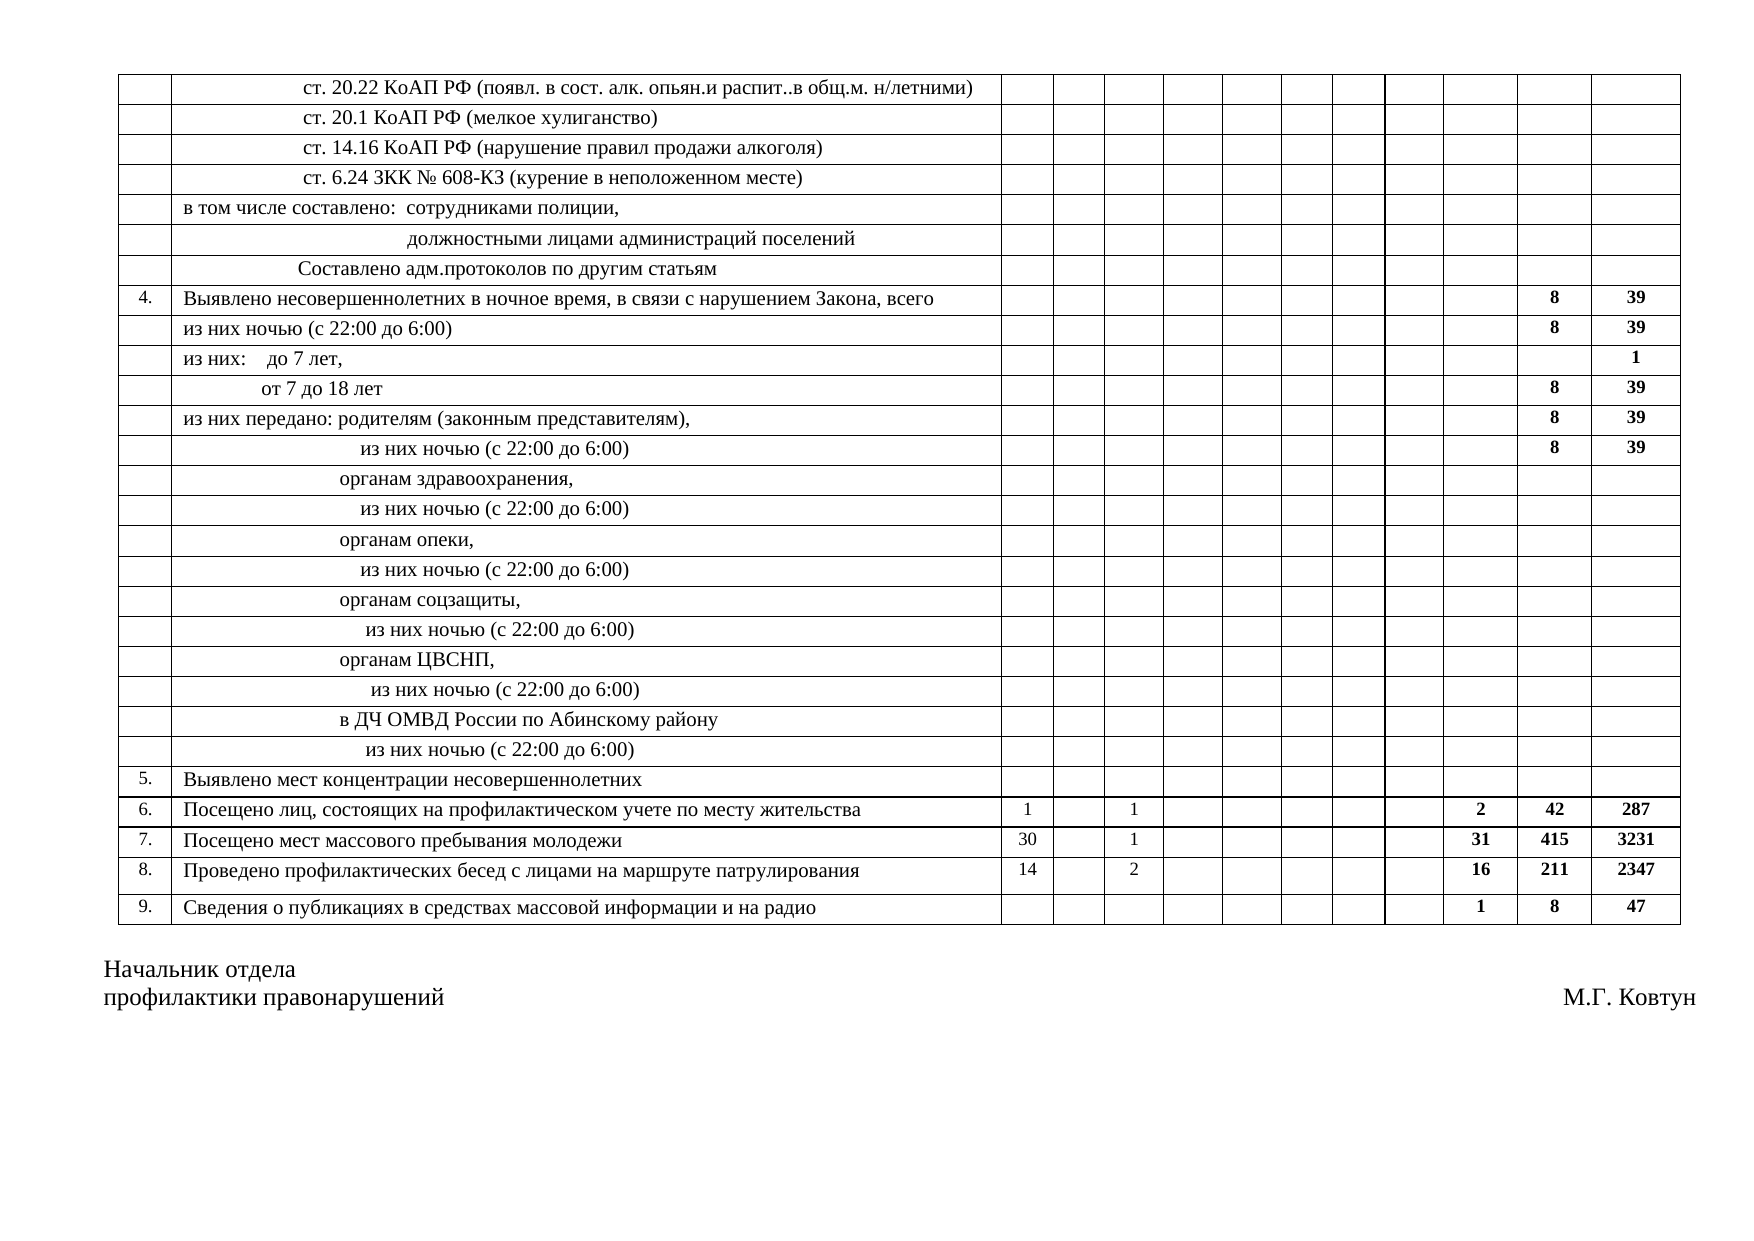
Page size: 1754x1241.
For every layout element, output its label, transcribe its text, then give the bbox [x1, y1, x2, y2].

table_cell [1054, 135, 1104, 164]
table_cell [119, 677, 171, 706]
table_cell [1333, 587, 1384, 616]
table_cell [1444, 737, 1517, 766]
table_cell [1386, 165, 1443, 194]
table_cell [1223, 707, 1281, 736]
table_cell [1444, 707, 1517, 736]
table_cell [1054, 677, 1104, 706]
table_cell [1002, 496, 1053, 525]
table_cell [1105, 195, 1163, 224]
table_cell [1333, 225, 1384, 254]
table_cell от 7 до 18 лет [172, 376, 1001, 405]
table_cell [1105, 895, 1163, 924]
table_cell 39 [1592, 436, 1680, 465]
table_cell [1164, 767, 1222, 796]
table_cell [1518, 135, 1591, 164]
table_cell Посещено мест массового пребывания молодежи [172, 828, 1001, 857]
table_cell [119, 557, 171, 586]
table_cell [1002, 677, 1053, 706]
table_cell [1444, 767, 1517, 796]
table_cell [1518, 75, 1591, 104]
table_cell [1333, 828, 1384, 857]
table_cell [1333, 316, 1384, 345]
table_cell [1518, 225, 1591, 254]
table_cell [1054, 225, 1104, 254]
table_cell 8 [1518, 316, 1591, 345]
table_cell [1223, 557, 1281, 586]
table_cell [1518, 346, 1591, 375]
table_cell 8. [119, 858, 171, 894]
table_cell [1002, 526, 1053, 556]
table_cell [1054, 316, 1104, 345]
table_cell [1105, 737, 1163, 766]
table_cell [1164, 828, 1222, 857]
table_cell [1444, 526, 1517, 556]
table_cell [1592, 557, 1680, 586]
table_cell [1333, 526, 1384, 556]
table_cell 30 [1002, 828, 1053, 857]
table_cell [1105, 286, 1163, 315]
table_cell [1223, 496, 1281, 525]
table_cell [1282, 135, 1332, 164]
table_cell [1333, 406, 1384, 435]
table_cell [1164, 647, 1222, 676]
table_cell [1105, 105, 1163, 134]
text Начальник отдела [103, 954, 1724, 982]
table_cell [1164, 526, 1222, 556]
table_cell [1282, 617, 1332, 646]
table_cell [119, 436, 171, 465]
table_cell 1 [1444, 895, 1517, 924]
table_cell [1164, 105, 1222, 134]
table_cell [1444, 376, 1517, 405]
table_cell [119, 75, 171, 104]
table_cell [1164, 135, 1222, 164]
table_cell [119, 195, 171, 224]
table_cell [1444, 677, 1517, 706]
table_cell [1333, 895, 1384, 924]
table_cell 1 [1002, 798, 1053, 826]
table_cell [1592, 135, 1680, 164]
table_cell [1054, 406, 1104, 435]
table_cell 42 [1518, 798, 1591, 826]
table_cell в том числе составлено: сотрудниками полиции, [172, 195, 1001, 224]
table_cell [1223, 346, 1281, 375]
table_cell 9. [119, 895, 171, 924]
table_cell [1223, 286, 1281, 315]
table_cell Выявлено несовершеннолетних в ночное время, в связи с нарушением Закона, всего [172, 286, 1001, 315]
table_cell [1518, 526, 1591, 556]
table_cell [1002, 406, 1053, 435]
table_cell из них ночью (с 22:00 до 6:00) [172, 496, 1001, 525]
table_cell [1164, 496, 1222, 525]
table_cell [1282, 406, 1332, 435]
table_cell [1518, 466, 1591, 495]
table_cell [1002, 557, 1053, 586]
table_cell [1282, 895, 1332, 924]
table_cell [1518, 165, 1591, 194]
table_cell [1105, 436, 1163, 465]
table_cell [119, 526, 171, 556]
table_cell [119, 346, 171, 375]
table_cell [1444, 557, 1517, 586]
table_cell 4. [119, 286, 171, 315]
table_cell [1002, 617, 1053, 646]
table_cell [1223, 895, 1281, 924]
table_cell [1444, 647, 1517, 676]
table_cell [1386, 346, 1443, 375]
table_cell 415 [1518, 828, 1591, 857]
table_cell [1444, 617, 1517, 646]
table_cell [1282, 225, 1332, 254]
table_cell [1164, 286, 1222, 315]
table_cell [1386, 526, 1443, 556]
table_cell [1333, 767, 1384, 796]
table_cell [1282, 286, 1332, 315]
table_cell [1386, 895, 1443, 924]
table_cell из них ночью (с 22:00 до 6:00) [172, 316, 1001, 345]
table_cell [1223, 105, 1281, 134]
table_cell [1518, 587, 1591, 616]
table_cell органам ЦВСНП, [172, 647, 1001, 676]
table_cell [1518, 677, 1591, 706]
table_cell [1223, 466, 1281, 495]
table_cell 47 [1592, 895, 1680, 924]
table_cell [1282, 496, 1332, 525]
table_cell [1105, 557, 1163, 586]
table_cell [1054, 828, 1104, 857]
table_cell [1002, 376, 1053, 405]
table_cell [119, 707, 171, 736]
table_cell [119, 617, 171, 646]
table_cell [1054, 798, 1104, 826]
table_cell [1164, 895, 1222, 924]
table_cell [1002, 436, 1053, 465]
table_cell [1333, 798, 1384, 826]
table_cell [1164, 798, 1222, 826]
table_cell 1 [1592, 346, 1680, 375]
table_cell [1444, 406, 1517, 435]
table_cell ст. 6.24 ЗКК № 608-КЗ (курение в неположенном месте) [172, 165, 1001, 194]
table_cell 2347 [1592, 858, 1680, 894]
table_cell [1223, 376, 1281, 405]
table_cell [1054, 707, 1104, 736]
table_cell из них ночью (с 22:00 до 6:00) [172, 677, 1001, 706]
table_cell [1282, 256, 1332, 284]
table_cell [1282, 858, 1332, 894]
table_cell [119, 496, 171, 525]
table_cell 8 [1518, 286, 1591, 315]
table_cell [1105, 647, 1163, 676]
table_cell [1386, 195, 1443, 224]
table_cell из них ночью (с 22:00 до 6:00) [172, 436, 1001, 465]
table_cell [1386, 436, 1443, 465]
table_cell [1444, 75, 1517, 104]
table_cell [1386, 617, 1443, 646]
table_cell [1386, 677, 1443, 706]
table_cell 287 [1592, 798, 1680, 826]
table_cell [1223, 195, 1281, 224]
table_cell [1223, 828, 1281, 857]
table_cell [119, 376, 171, 405]
table_cell [1223, 135, 1281, 164]
table_cell 39 [1592, 376, 1680, 405]
table_cell из них ночью (с 22:00 до 6:00) [172, 737, 1001, 766]
table_cell [1282, 195, 1332, 224]
table_cell [1333, 557, 1384, 586]
table_cell [1518, 737, 1591, 766]
table_cell 211 [1518, 858, 1591, 894]
table_cell [1386, 225, 1443, 254]
table_cell [1105, 376, 1163, 405]
table_cell [1054, 617, 1104, 646]
table_cell [1054, 376, 1104, 405]
table_cell [1002, 135, 1053, 164]
table_cell [1002, 587, 1053, 616]
table_cell [1386, 647, 1443, 676]
table_cell [1386, 466, 1443, 495]
table_cell [1002, 737, 1053, 766]
table_cell [1105, 617, 1163, 646]
table_cell 14 [1002, 858, 1053, 894]
table_cell [119, 165, 171, 194]
table_cell [1223, 737, 1281, 766]
table_cell [119, 647, 171, 676]
table_cell [1333, 858, 1384, 894]
table_cell [1518, 767, 1591, 796]
table_cell [1444, 286, 1517, 315]
table_cell [1054, 165, 1104, 194]
table_cell [1105, 677, 1163, 706]
table_cell [1333, 707, 1384, 736]
table_cell [1105, 225, 1163, 254]
table_cell Сведения о публикациях в средствах массовой информации и на радио [172, 895, 1001, 924]
table_cell [1386, 376, 1443, 405]
table_cell [119, 316, 171, 345]
table_cell [1444, 165, 1517, 194]
table_cell [1386, 767, 1443, 796]
table_cell [1105, 256, 1163, 284]
table_cell в ДЧ ОМВД России по Абинскому району [172, 707, 1001, 736]
table_cell [1386, 286, 1443, 315]
table_cell [1592, 195, 1680, 224]
table_cell [1592, 225, 1680, 254]
table_cell [1444, 105, 1517, 134]
table_cell [1333, 617, 1384, 646]
table_cell 2 [1105, 858, 1163, 894]
table_cell [1164, 557, 1222, 586]
table_cell [1002, 316, 1053, 345]
table_cell [1282, 376, 1332, 405]
table_cell [1002, 707, 1053, 736]
table_cell [1223, 617, 1281, 646]
table_cell [1002, 105, 1053, 134]
table_cell [1386, 828, 1443, 857]
table_cell [1164, 406, 1222, 435]
table_cell [1444, 346, 1517, 375]
table_cell [1105, 75, 1163, 104]
table_cell [1223, 858, 1281, 894]
table_cell [1054, 767, 1104, 796]
table_cell [1002, 165, 1053, 194]
table_cell [1333, 105, 1384, 134]
table_cell 8 [1518, 436, 1591, 465]
table_cell [1164, 316, 1222, 345]
table_cell [1386, 105, 1443, 134]
table_cell [119, 225, 171, 254]
table_cell [1002, 225, 1053, 254]
table_cell [1164, 195, 1222, 224]
table_cell [1386, 75, 1443, 104]
table_cell [119, 406, 171, 435]
table_cell [1333, 195, 1384, 224]
table_cell [1386, 587, 1443, 616]
table_cell [1386, 406, 1443, 435]
table_cell [1592, 677, 1680, 706]
table_cell [1164, 677, 1222, 706]
table_cell [1282, 316, 1332, 345]
table_cell [1592, 466, 1680, 495]
table_cell 39 [1592, 406, 1680, 435]
table_cell [1518, 647, 1591, 676]
table_cell 1 [1105, 798, 1163, 826]
table_cell 8 [1518, 895, 1591, 924]
table_cell [1333, 286, 1384, 315]
table_cell [1518, 707, 1591, 736]
table_cell [1386, 135, 1443, 164]
table_cell [1333, 737, 1384, 766]
table_cell [1282, 677, 1332, 706]
table_cell [1223, 75, 1281, 104]
table_cell [1592, 75, 1680, 104]
table_cell 8 [1518, 406, 1591, 435]
table_cell Составлено адм.протоколов по другим статьям [172, 256, 1001, 284]
table_cell ст. 20.22 КоАП РФ (появл. в сост. алк. опьян.и распит..в общ.м. н/летними) [172, 75, 1001, 104]
table_cell [119, 737, 171, 766]
table_cell [1164, 376, 1222, 405]
table_cell из них: до 7 лет, [172, 346, 1001, 375]
table_cell [1002, 466, 1053, 495]
table_cell [1333, 346, 1384, 375]
table_cell [1282, 767, 1332, 796]
table_cell [1333, 677, 1384, 706]
table_cell [1518, 496, 1591, 525]
table_cell [1223, 647, 1281, 676]
table_cell [1282, 737, 1332, 766]
table_cell [1518, 105, 1591, 134]
table_cell 31 [1444, 828, 1517, 857]
table_cell [1333, 496, 1384, 525]
table_cell [1518, 617, 1591, 646]
table_cell [1002, 346, 1053, 375]
table_cell 3231 [1592, 828, 1680, 857]
table_cell [1592, 165, 1680, 194]
table_cell органам здравоохранения, [172, 466, 1001, 495]
table_cell [1002, 767, 1053, 796]
table_cell [1105, 165, 1163, 194]
table_cell [1054, 526, 1104, 556]
table_cell [1002, 75, 1053, 104]
table_cell [1054, 286, 1104, 315]
table_cell [1223, 165, 1281, 194]
table_cell [1223, 436, 1281, 465]
table_cell [1518, 256, 1591, 284]
table_cell [1333, 75, 1384, 104]
table_cell [1105, 496, 1163, 525]
table_cell [1444, 316, 1517, 345]
table_cell [1054, 496, 1104, 525]
table_cell [1002, 256, 1053, 284]
table_cell [1386, 707, 1443, 736]
table_cell [1164, 617, 1222, 646]
table_cell из них ночью (с 22:00 до 6:00) [172, 557, 1001, 586]
table_cell [1054, 436, 1104, 465]
table_cell [1444, 135, 1517, 164]
table_cell [1282, 828, 1332, 857]
table_cell [1592, 707, 1680, 736]
table_cell из них ночью (с 22:00 до 6:00) [172, 617, 1001, 646]
table_cell [1282, 587, 1332, 616]
table_cell [1282, 75, 1332, 104]
table_cell органам опеки, [172, 526, 1001, 556]
table_cell [1223, 526, 1281, 556]
table_cell [119, 135, 171, 164]
table_cell [1592, 587, 1680, 616]
table_cell [1282, 526, 1332, 556]
table_cell [1282, 707, 1332, 736]
table_cell [1592, 767, 1680, 796]
table_cell [1223, 256, 1281, 284]
table_cell [1386, 798, 1443, 826]
table_cell [1054, 895, 1104, 924]
table_cell ст. 14.16 КоАП РФ (нарушение правил продажи алкоголя) [172, 135, 1001, 164]
table_cell [1592, 526, 1680, 556]
table_cell [1105, 316, 1163, 345]
table_cell [1518, 557, 1591, 586]
table_cell [1164, 75, 1222, 104]
table_cell [1054, 75, 1104, 104]
table_cell ст. 20.1 КоАП РФ (мелкое хулиганство) [172, 105, 1001, 134]
table_cell [1164, 165, 1222, 194]
table_cell [1223, 587, 1281, 616]
table_cell 39 [1592, 316, 1680, 345]
table_cell [1282, 346, 1332, 375]
table_cell из них передано: родителям (законным представителям), [172, 406, 1001, 435]
table_cell [1164, 858, 1222, 894]
table_cell Выявлено мест концентрации несовершеннолетних [172, 767, 1001, 796]
table_cell [1444, 496, 1517, 525]
table_cell [1164, 737, 1222, 766]
table_cell [119, 256, 171, 284]
table_cell [1282, 647, 1332, 676]
table_cell [1282, 466, 1332, 495]
table_cell [1282, 436, 1332, 465]
table_cell [1002, 895, 1053, 924]
table_cell [1054, 256, 1104, 284]
table_cell [1054, 737, 1104, 766]
table_cell [1282, 165, 1332, 194]
table_cell [1054, 647, 1104, 676]
table_cell 6. [119, 798, 171, 826]
table_cell [119, 587, 171, 616]
table_cell [1054, 466, 1104, 495]
table_cell 5. [119, 767, 171, 796]
table_cell [1164, 587, 1222, 616]
table_cell [1386, 256, 1443, 284]
table_cell [1333, 647, 1384, 676]
table_cell [1105, 526, 1163, 556]
table_cell Посещено лиц, состоящих на профилактическом учете по месту жительства [172, 798, 1001, 826]
table_cell [1054, 346, 1104, 375]
table_cell [1282, 557, 1332, 586]
table_cell должностными лицами администраций поселений [172, 225, 1001, 254]
table_cell [1223, 225, 1281, 254]
table_cell органам соцзащиты, [172, 587, 1001, 616]
table_cell [1054, 195, 1104, 224]
table_cell [1282, 798, 1332, 826]
table_cell [1054, 587, 1104, 616]
table_cell [1282, 105, 1332, 134]
table_cell [1444, 195, 1517, 224]
table_cell [1333, 466, 1384, 495]
table_cell [1105, 135, 1163, 164]
table_cell [1592, 737, 1680, 766]
table_cell [1223, 798, 1281, 826]
table_cell 2 [1444, 798, 1517, 826]
table_cell [1164, 707, 1222, 736]
table_cell [1105, 466, 1163, 495]
table_cell [1333, 376, 1384, 405]
table_cell 16 [1444, 858, 1517, 894]
table_cell [1002, 286, 1053, 315]
table_cell [1333, 436, 1384, 465]
table_cell [1054, 557, 1104, 586]
table_cell [1002, 647, 1053, 676]
table_cell [1333, 256, 1384, 284]
table_cell [1333, 135, 1384, 164]
table_cell [1105, 346, 1163, 375]
table_cell Проведено профилактических бесед с лицами на маршруте патрулирования [172, 858, 1001, 894]
table_cell [1223, 406, 1281, 435]
table_cell [1592, 256, 1680, 284]
table_cell [1592, 617, 1680, 646]
table_cell [1386, 496, 1443, 525]
table_cell [1386, 316, 1443, 345]
table_cell [1223, 316, 1281, 345]
table_cell [1164, 346, 1222, 375]
table_cell [1105, 406, 1163, 435]
table_cell [1386, 858, 1443, 894]
table_cell [1444, 587, 1517, 616]
table_cell 1 [1105, 828, 1163, 857]
table_cell [1054, 105, 1104, 134]
table_cell [1444, 466, 1517, 495]
table_cell [1054, 858, 1104, 894]
table_cell [1444, 256, 1517, 284]
table_cell [1333, 165, 1384, 194]
table_cell [1386, 557, 1443, 586]
table_cell [1105, 707, 1163, 736]
table_cell [1164, 436, 1222, 465]
table_cell [1592, 496, 1680, 525]
text профилактики правонарушений М.Г. Ковтун [103, 982, 1724, 1011]
table_cell [1223, 767, 1281, 796]
table_cell [119, 105, 171, 134]
table_cell 39 [1592, 286, 1680, 315]
table_cell [1105, 767, 1163, 796]
table_cell [119, 466, 171, 495]
table_cell [1518, 195, 1591, 224]
table_cell [1164, 466, 1222, 495]
table_cell [1105, 587, 1163, 616]
table_cell [1002, 195, 1053, 224]
table_cell 7. [119, 828, 171, 857]
table_cell [1223, 677, 1281, 706]
table_cell [1164, 256, 1222, 284]
table_cell [1592, 647, 1680, 676]
table_cell [1444, 436, 1517, 465]
table_cell 8 [1518, 376, 1591, 405]
table_cell [1386, 737, 1443, 766]
table_cell [1592, 105, 1680, 134]
table_cell [1164, 225, 1222, 254]
table_cell [1444, 225, 1517, 254]
